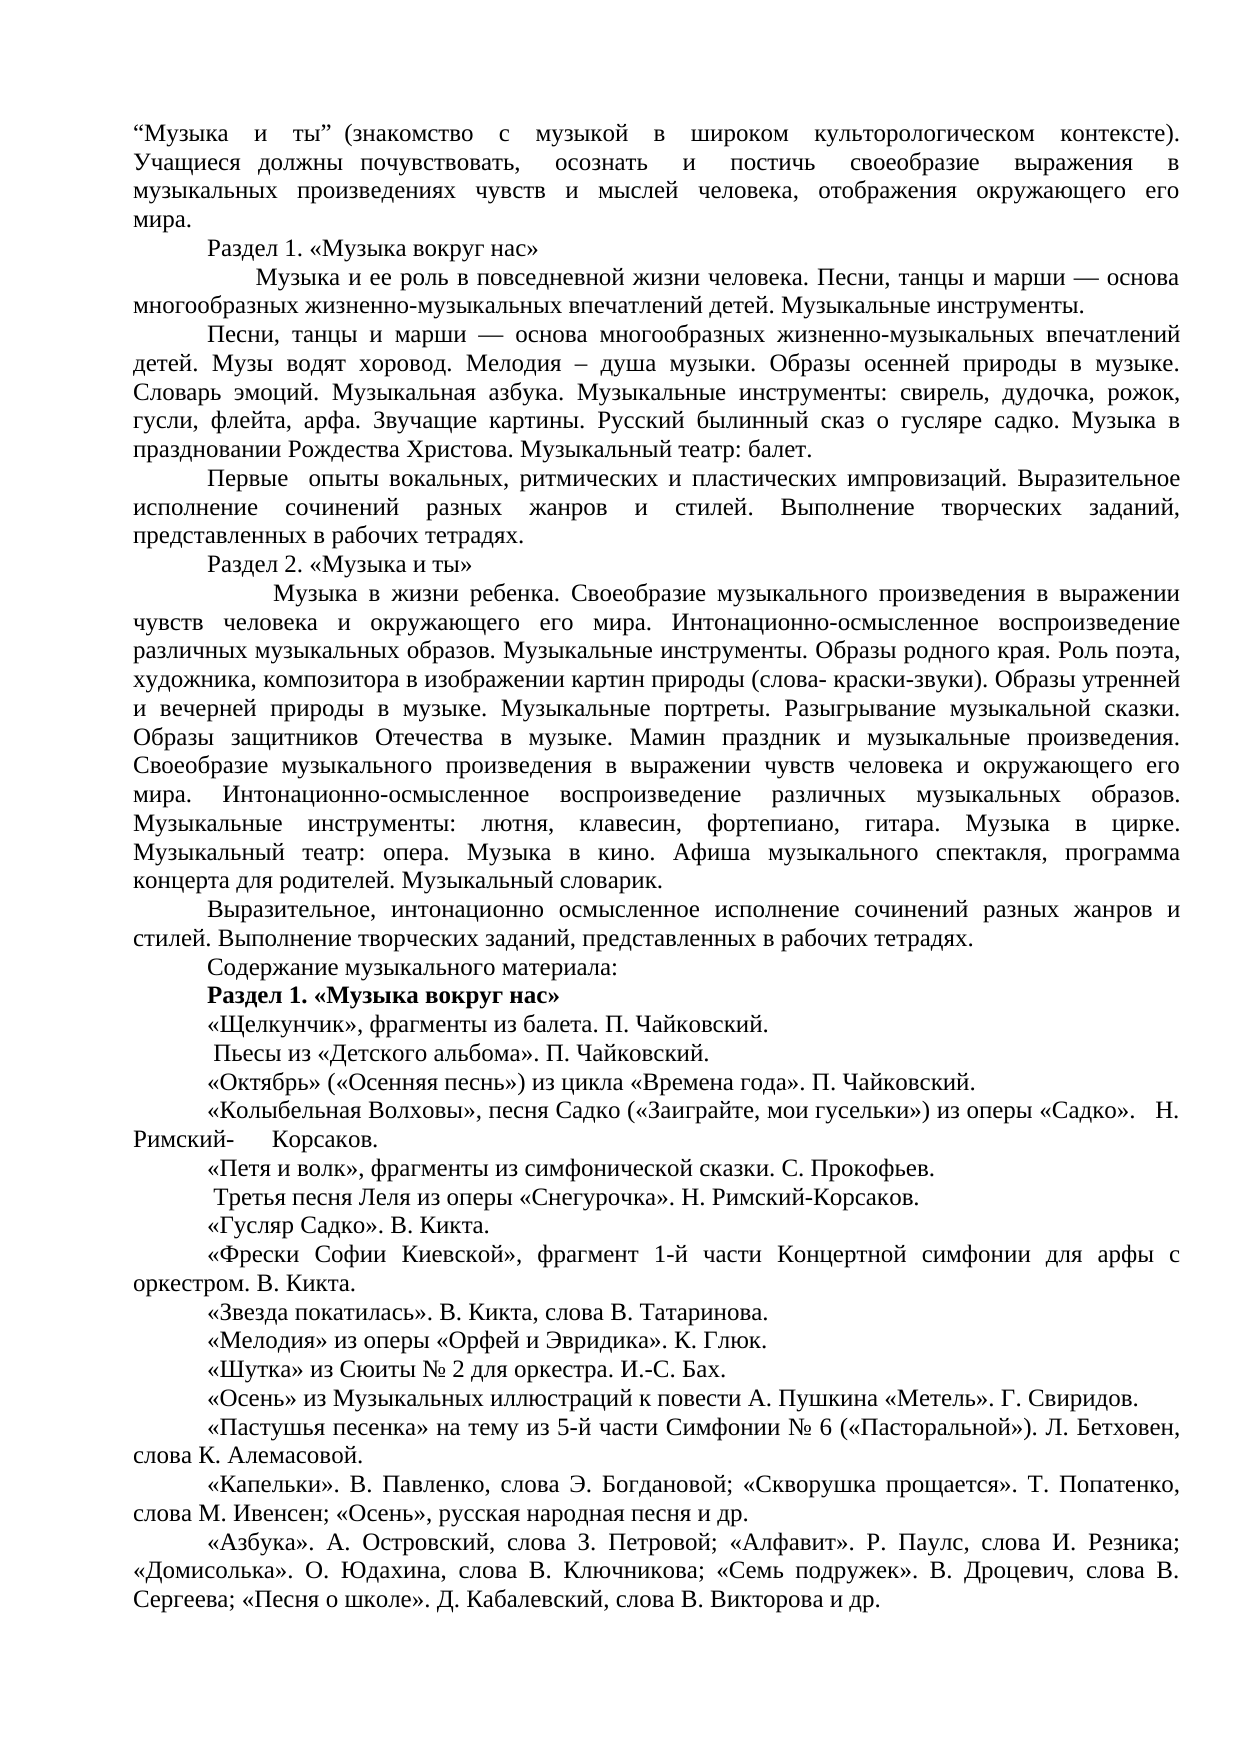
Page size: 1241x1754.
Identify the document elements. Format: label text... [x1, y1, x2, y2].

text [133, 118, 1181, 233]
text «Азбука». А. Островский, слова З. Петровой; «Алфавит». Р. Паулс, слова И. Резника; «Домисолька». О. Юдахина, слова В. Ключникова; «Семь подружек». В. Дроцевич, слова В. Сергеева; «Песня о школе». Д. Кабалевский, слова В. Викторова и др. [133, 1527, 1181, 1613]
text «Звезда покатилась». В. Кикта, слова В. Татаринова. [133, 1297, 1181, 1326]
text Третья песня Леля из оперы «Снегурочка». Н. Римский-Корсаков. [133, 1182, 1181, 1211]
text Песни, танцы и марши — основа многообразных жизненно-музыкальных впечатлений детей. Музы водят хоровод. Мелодия – душа музыки. Образы осенней природы в музыке. Словарь эмоций. Музыкальная азбука. Музыкальные инструменты: свирель, дудочка, рожок, гусли, флейта, арфа. Звучащие картины. Русский былинный сказ о гусляре садко. Музыка в праздновании Рождества Христова. Музыкальный театр: балет. [133, 319, 1181, 463]
text Содержание музыкального материала: [133, 952, 1181, 981]
text «Капельки». В. Павленко, слова Э. Богдановой; «Скворушка прощается». Т. Попатенко, слова М. Ивенсен; «Осень», русская народная песня и др. [133, 1469, 1181, 1527]
text «Октябрь» («Осенняя песнь») из цикла «Времена года». П. Чайковский. [133, 1067, 1181, 1096]
text Пьесы из «Детского альбома». П. Чайковский. [133, 1038, 1181, 1067]
text Раздел 2. «Музыка и ты» [133, 549, 1181, 578]
text «Фрески Софии Киевской», фрагмент 1-й части Концертной симфонии для арфы с оркестром. В. Кикта. [133, 1239, 1181, 1297]
text Первые опыты вокальных, ритмических и пластических импровизаций. Выразительное исполнение сочинений разных жанров и стилей. Выполнение творческих заданий, представленных в рабочих тетрадях. [133, 463, 1181, 549]
text «Колыбельная Волховы», песня Садко («Заиграйте, мои гусельки») из оперы «Садко». Н. Римский- Корсаков. [133, 1096, 1181, 1153]
text «Гусляр Садко». В. Кикта. [133, 1211, 1181, 1239]
text Выразительное, интонационно осмысленное исполнение сочинений разных жанров и стилей. Выполнение творческих заданий, представленных в рабочих тетрадях. [133, 894, 1181, 952]
text «Петя и волк», фрагменты из симфонической сказки. С. Прокофьев. [133, 1153, 1181, 1182]
text «Щелкунчик», фрагменты из балета. П. Чайковский. [133, 1009, 1181, 1038]
text «Пастушья песенка» на тему из 5-й части Симфонии № 6 («Пасторальной»). Л. Бетховен, слова К. Алемасовой. [133, 1412, 1181, 1469]
text «Мелодия» из оперы «Орфей и Эвридика». К. Глюк. [133, 1326, 1181, 1354]
text Раздел 1. «Музыка вокруг нас» [133, 233, 1181, 262]
text «Осень» из Музыкальных иллюстраций к повести А. Пушкина «Метель». Г. Свиридов. [133, 1383, 1181, 1412]
text Раздел 1. «Музыка вокруг нас» [133, 981, 1181, 1009]
text «Шутка» из Сюиты № 2 для оркестра. И.-С. Бах. [133, 1354, 1181, 1383]
text Музыка и ее роль в повседневной жизни человека. Песни, танцы и марши — основа многообразных жизненно-музыкальных впечатлений детей. Музыкальные инструменты. [133, 262, 1181, 319]
text Музыка в жизни ребенка. Своеобразие музыкального произведения в выражении чувств человека и окружающего его мира. Интонационно-осмысленное воспроизведение различных музыкальных образов. Музыкальные инструменты. Образы родного края. Роль поэта, художника, композитора в изображении картин природы (слова- краски-звуки). Образы утренней и вечерней природы в музыке. Музыкальные портреты. Разыгрывание музыкальной сказки. Образы защитников Отечества в музыке. Мамин праздник и музыкальные произведения. Своеобразие музыкального произведения в выражении чувств человека и окружающего его мира. Интонационно-осмысленное воспроизведение различных музыкальных образов. Музыкальные инструменты: лютня, клавесин, фортепиано, гитара. Музыка в цирке. Музыкальный театр: опера. Музыка в кино. Афиша музыкального спектакля, программа концерта для родителей. Музыкальный словарик. [133, 578, 1181, 894]
